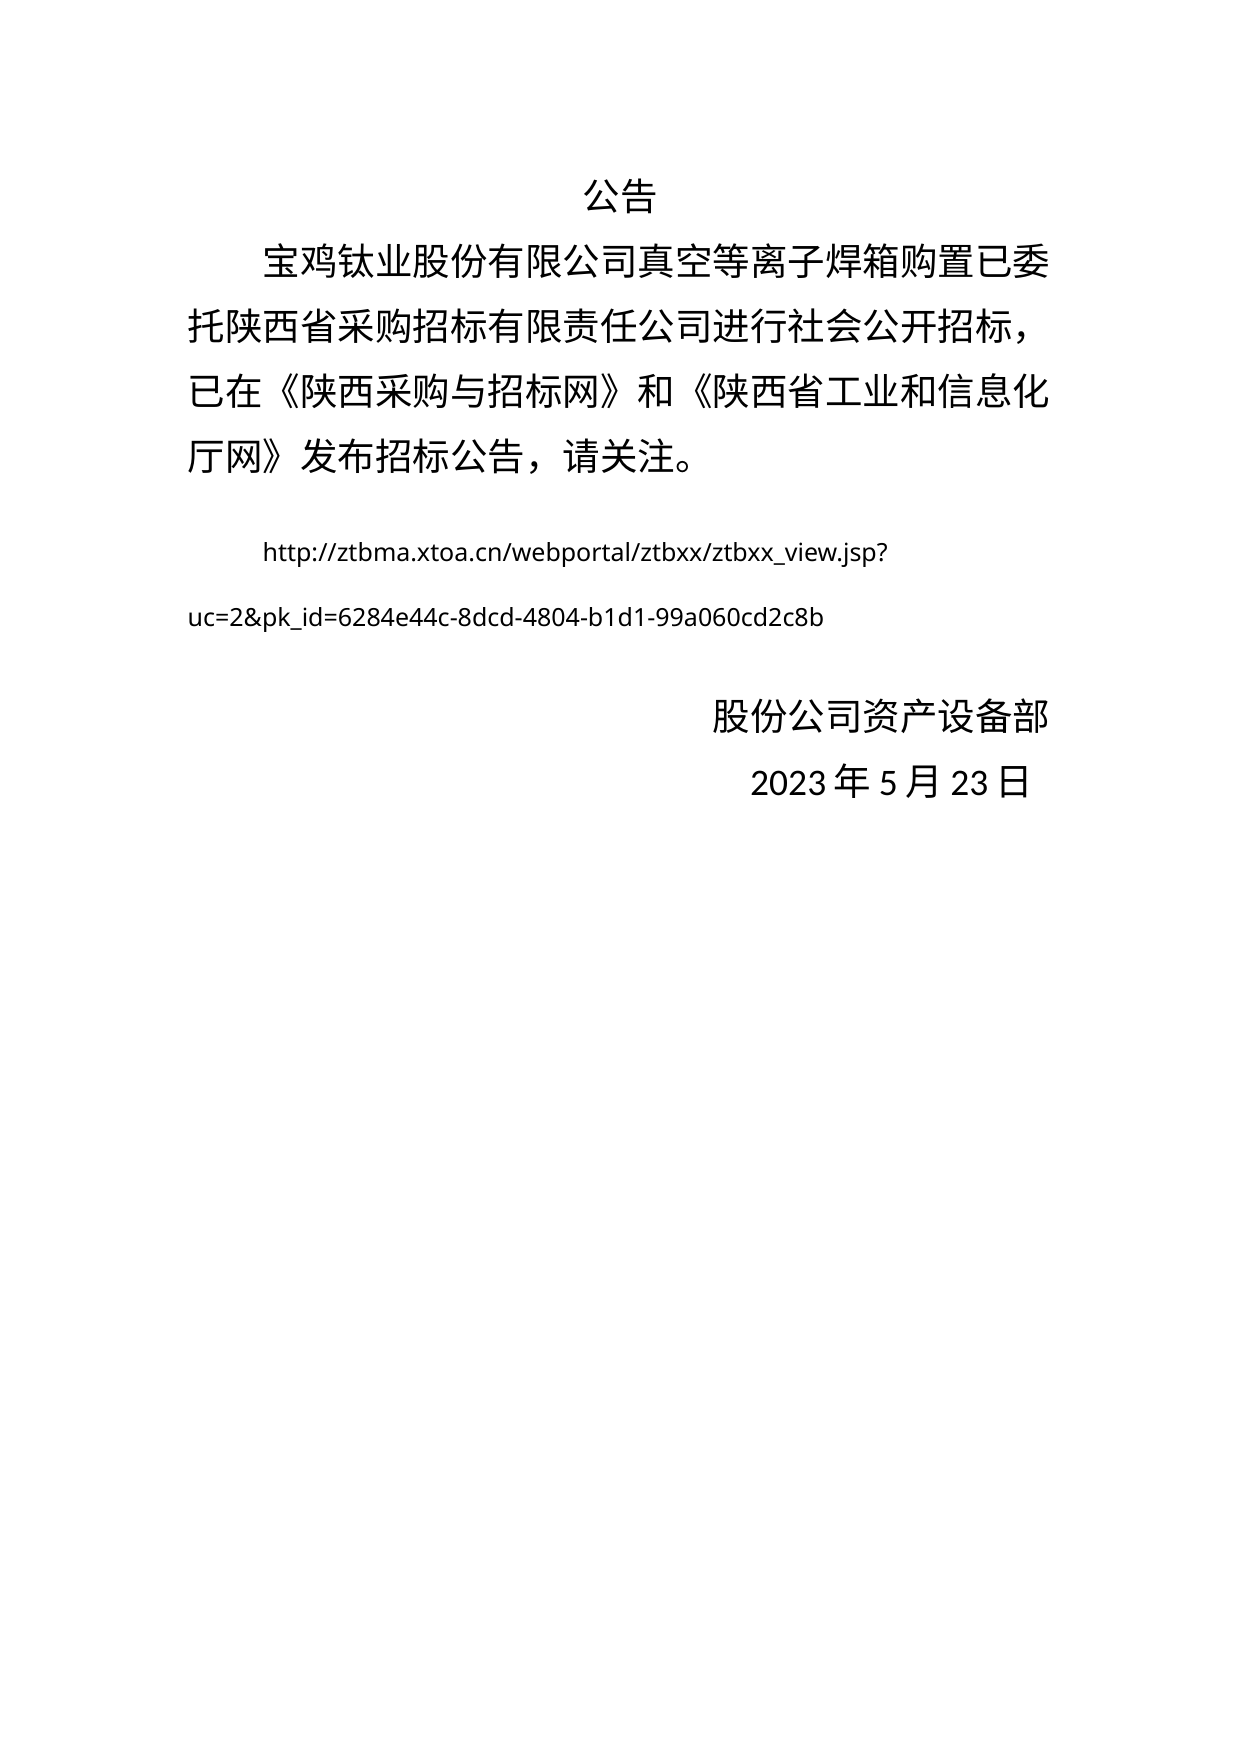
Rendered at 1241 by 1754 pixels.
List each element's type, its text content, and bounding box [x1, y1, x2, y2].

text 2023年5月23日 [187, 747, 1053, 812]
text 公告 [187, 162, 1053, 227]
text 宝鸡钛业股份有限公司真空等离子焊箱购置已委托陕西省采购招标有限责任公司进行社会公开招标，已在《陕西采购与招标网》和《陕西省工业和信息化厅网》发布招标公告，请关注。 [187, 227, 1053, 487]
text 股份公司资产设备部 [187, 682, 1053, 747]
text http://ztbma.xtoa.cn/webportal/ztbxx/ztbxx_view.jsp?uc=2&pk_id=6284e44c-8dcd-4804-b1d1-99a060cd2c8b [187, 519, 1053, 649]
